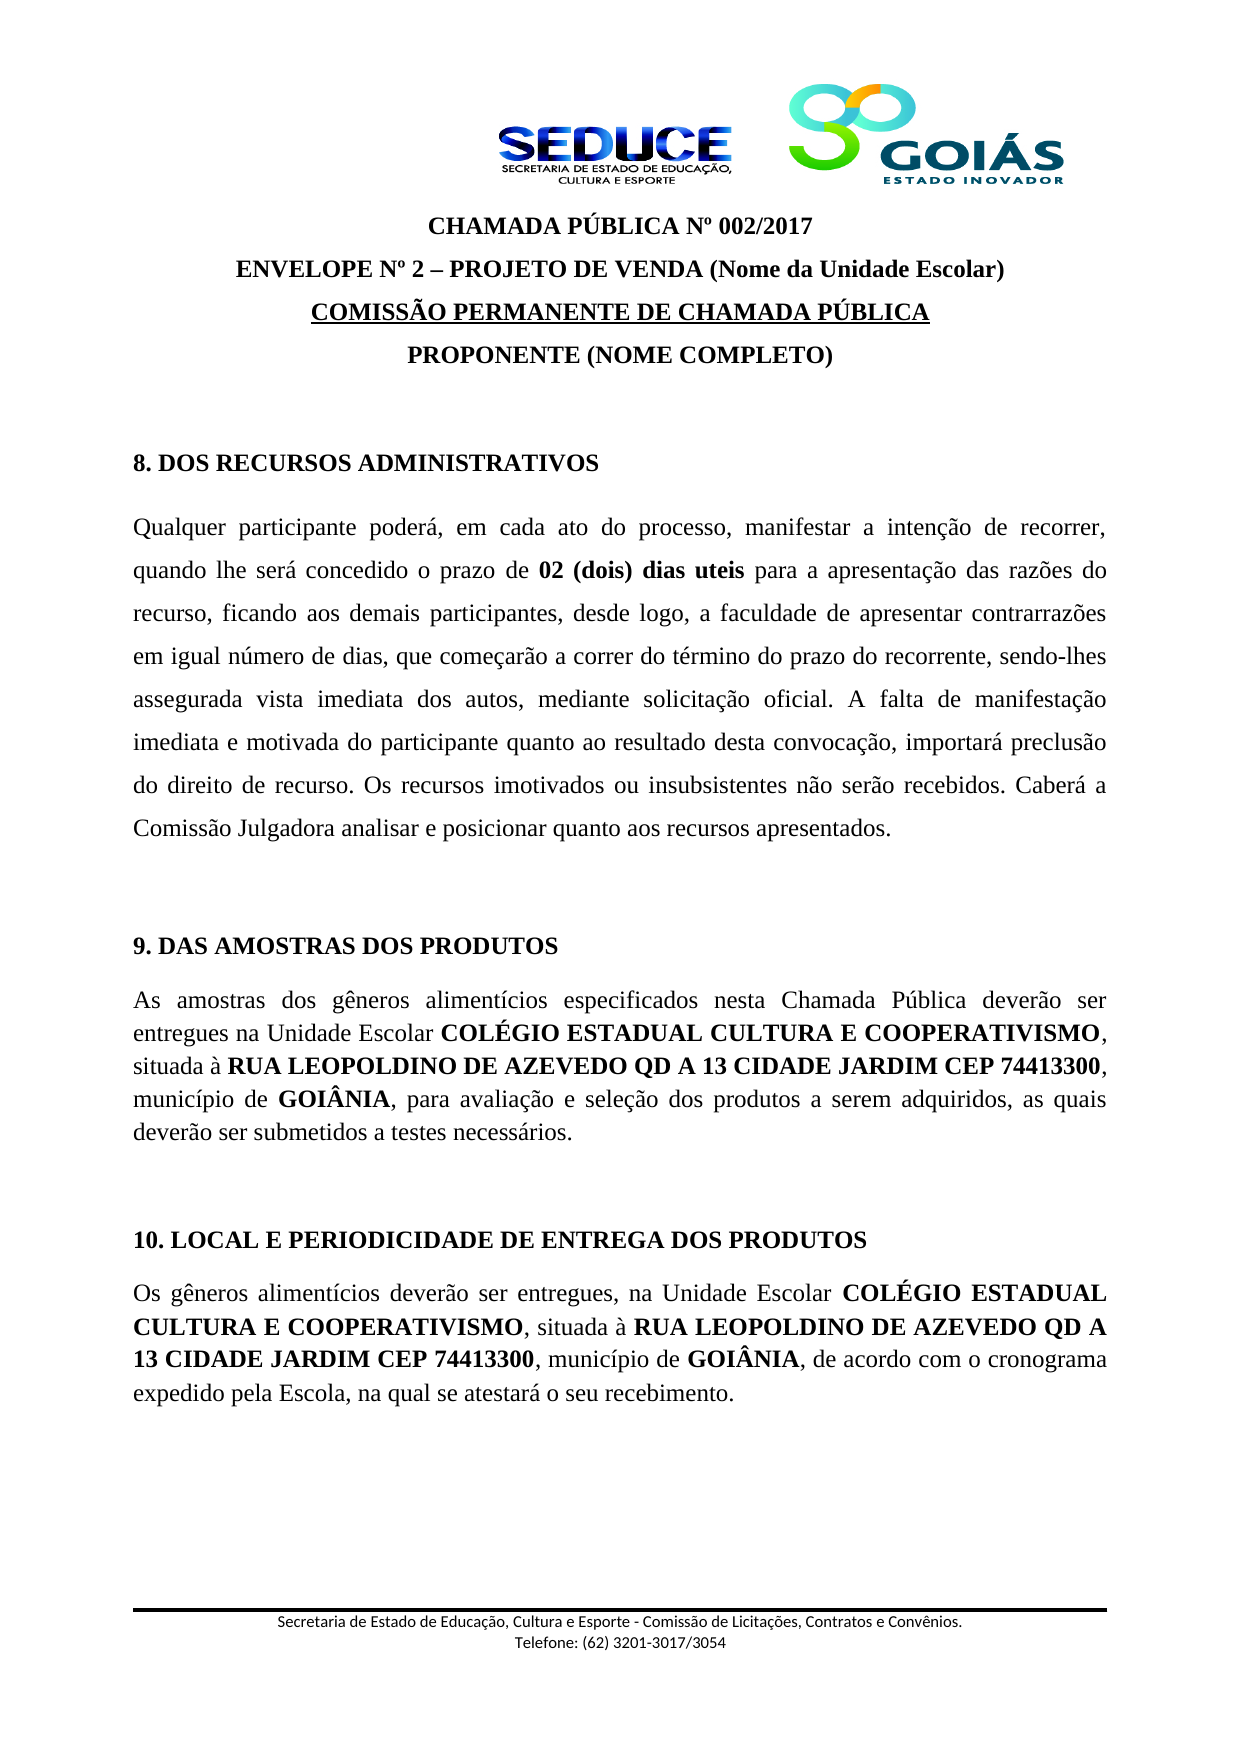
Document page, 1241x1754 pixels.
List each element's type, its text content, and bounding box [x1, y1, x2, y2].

text PROPONENTE (NOME COMPLETO) [133, 341, 1107, 369]
picture [477, 73, 1108, 212]
text COMISSÃO PERMANENTE DE CHAMADA PÚBLICA [133, 297, 1107, 326]
text 9. DAS AMOSTRAS DOS PRODUTOS [133, 931, 1013, 960]
text 10. LOCAL E PERIODICIDADE DE ENTREGA DOS PRODUTOS [133, 1225, 1103, 1253]
text Os gêneros alimentícios deverão ser entregues, na Unidade Escolar COLÉGIO ESTADUAL CULTURA E COOPERATIVISMO, situada à RUA LEOPOLDINO DE AZEVEDO QD A 13 CIDADE JARDIM CEP 74413300, município de GOIÂNIA, de acordo com o cronograma expedido pela Escola, na qual se atestará o seu recebimento. [133, 1278, 1107, 1406]
text 8. DOS RECURSOS ADMINISTRATIVOS [133, 448, 1107, 476]
text CHAMADA PÚBLICA Nº 002/2017 [133, 211, 1107, 240]
text ENVELOPE Nº 2 – PROJETO DE VENDA (Nome da Unidade Escolar) [133, 254, 1107, 283]
text As amostras dos gêneros alimentícios especificados nesta Chamada Pública deverão ser entregues na Unidade Escolar COLÉGIO ESTADUAL CULTURA E COOPERATIVISMO, situada à RUA LEOPOLDINO DE AZEVEDO QD A 13 CIDADE JARDIM CEP 74413300, município de GOIÂNIA, para avaliação e seleção dos produtos a serem adquiridos, as quais deverão ser submetidos a testes necessários. [133, 985, 1107, 1146]
text Qualquer participante poderá, em cada ato do processo, manifestar a intenção de recorrer, quando lhe será concedido o prazo de 02 (dois) dias uteis para a apresentação das razões do recurso, ficando aos demais participantes, desde logo, a faculdade de apresentar contrarrazões em igual número de dias, que começarão a correr do término do prazo do recorrente, sendo-lhes assegurada vista imediata dos autos, mediante solicitação oficial. A falta de manifestação imediata e motivada do participante quanto ao resultado desta convocação, importará preclusão do direito de recurso. Os recursos imotivados ou insubsistentes não serão recebidos. Caberá a Comissão Julgadora analisar e posicionar quanto aos recursos apresentados. [133, 512, 1107, 842]
